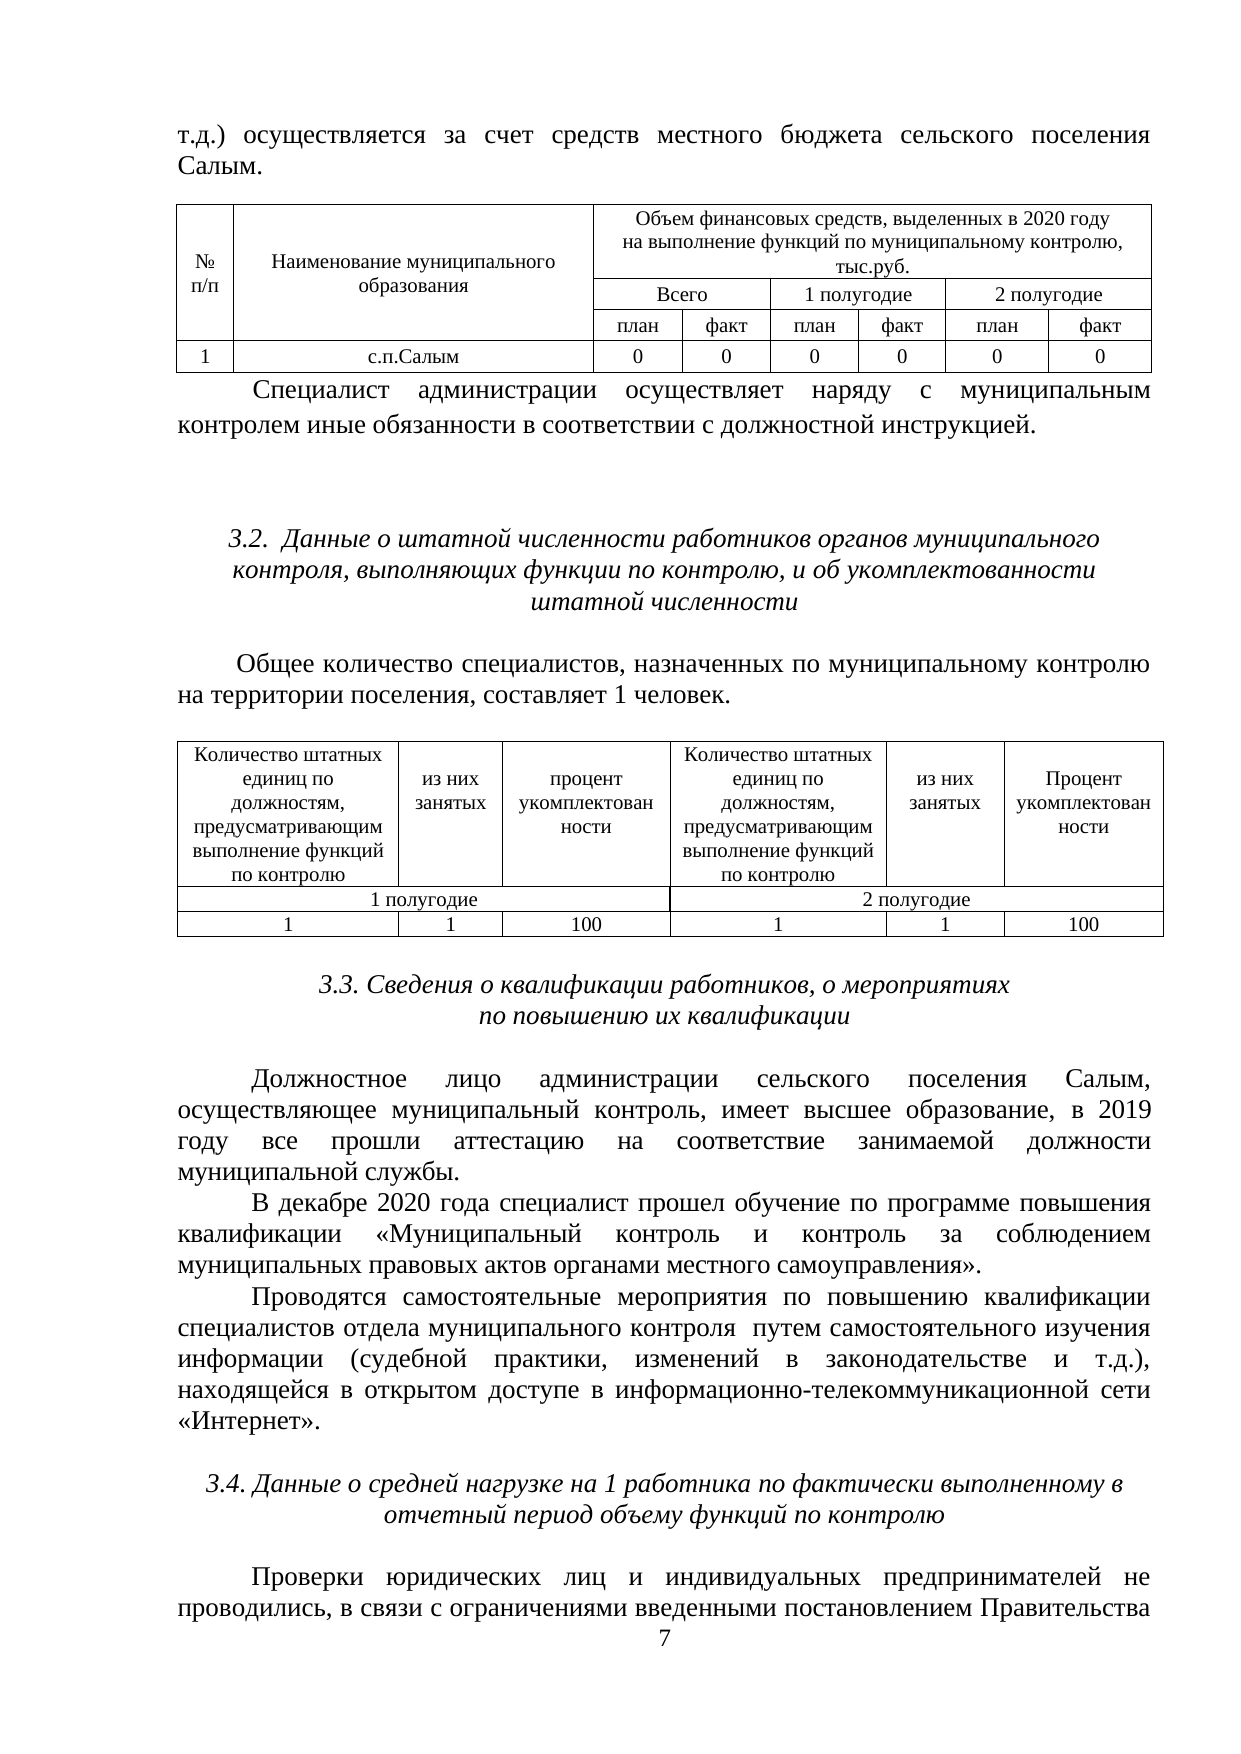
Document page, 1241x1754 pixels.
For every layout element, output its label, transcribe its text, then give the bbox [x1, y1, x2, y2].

text В декабре 2020 года специалист прошел обучение по программе повышения квалификации «Муниципальный контроль и контроль за соблюдением муниципальных правовых актов органами местного самоуправления». [177, 1186, 1152, 1280]
table_cell план [771, 310, 858, 340]
table_header Наименование муниципального образования [234, 205, 593, 340]
table_cell факт [683, 310, 770, 340]
table_header Количество штатных единиц по должностям, предусматривающим выполнение функций по контролю [178, 742, 398, 886]
table_cell 0 [1049, 341, 1151, 372]
table_cell 100 [1005, 912, 1163, 936]
table_cell план [594, 310, 682, 340]
table_header № п/п [177, 205, 233, 340]
table_cell 1 полугодие [771, 279, 945, 309]
table_cell 2 полугодие [946, 279, 1151, 309]
table_cell 2 полугодие [671, 887, 1163, 911]
table_cell 100 [503, 912, 670, 936]
text Общее количество специалистов, назначенных по муниципальному контролю на территории поселения, составляет 1 человек. [177, 647, 1152, 741]
table_cell 1 [887, 912, 1004, 936]
table_cell 1 [178, 912, 398, 936]
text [177, 118, 1152, 180]
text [177, 1560, 1152, 1622]
table_header из них занятых [887, 742, 1004, 886]
table_cell 1 [671, 912, 886, 936]
table_cell факт [859, 310, 945, 340]
table_header Количество штатных единиц по должностям, предусматривающим выполнение функций по контролю [671, 742, 886, 886]
text Специалист администрации осуществляет наряду с муниципальным контролем иные обязанности в соответствии с должностной инструкцией. [177, 373, 1152, 439]
text Проводятся самостоятельные мероприятия по повышению квалификации специалистов отдела муниципального контроля путем самостоятельного изучения информации (судебной практики, изменений в законодательстве и т.д.), находящейся в открытом доступе в информационно-телекоммуникационной сети «Интернет». [177, 1280, 1152, 1436]
table_cell 0 [683, 341, 770, 372]
table_cell факт [1049, 310, 1151, 340]
table_header из них занятых [399, 742, 502, 886]
table_cell 0 [859, 341, 945, 372]
table_cell Всего [594, 279, 770, 309]
table_header процент укомплектованности [503, 742, 670, 886]
text 3.2. Данные о штатной численности работников органов муниципального контроля, выполняющих функции по контролю, и об укомплектованности штатной численности [177, 522, 1152, 616]
table_cell 0 [594, 341, 682, 372]
table_cell 1 полугодие [178, 887, 669, 911]
table_cell 0 [771, 341, 858, 372]
table_cell план [946, 310, 1048, 340]
table_cell с.п.Салым [234, 341, 593, 372]
text 3.4. Данные о средней нагрузке на 1 работника по фактически выполненному в отчетный период объему функций по контролю [177, 1467, 1152, 1529]
text Должностное лицо администрации сельского поселения Салым, осуществляющее муниципальный контроль, имеет высшее образование, в 2019 году все прошли аттестацию на соответствие занимаемой должности муниципальной службы. [177, 1062, 1152, 1186]
text 3.3. Сведения о квалификации работников, о мероприятиях [177, 968, 1152, 999]
table_header Процент укомплектованности [1005, 742, 1163, 886]
table_cell 1 [177, 341, 233, 372]
table_cell 1 [399, 912, 502, 936]
table_cell 0 [946, 341, 1048, 372]
table_header Объем финансовых средств, выделенных в 2020 году на выполнение функций по муниципальному контролю, тыс.руб. [594, 205, 1151, 278]
text по повышению их квалификации [177, 999, 1152, 1031]
